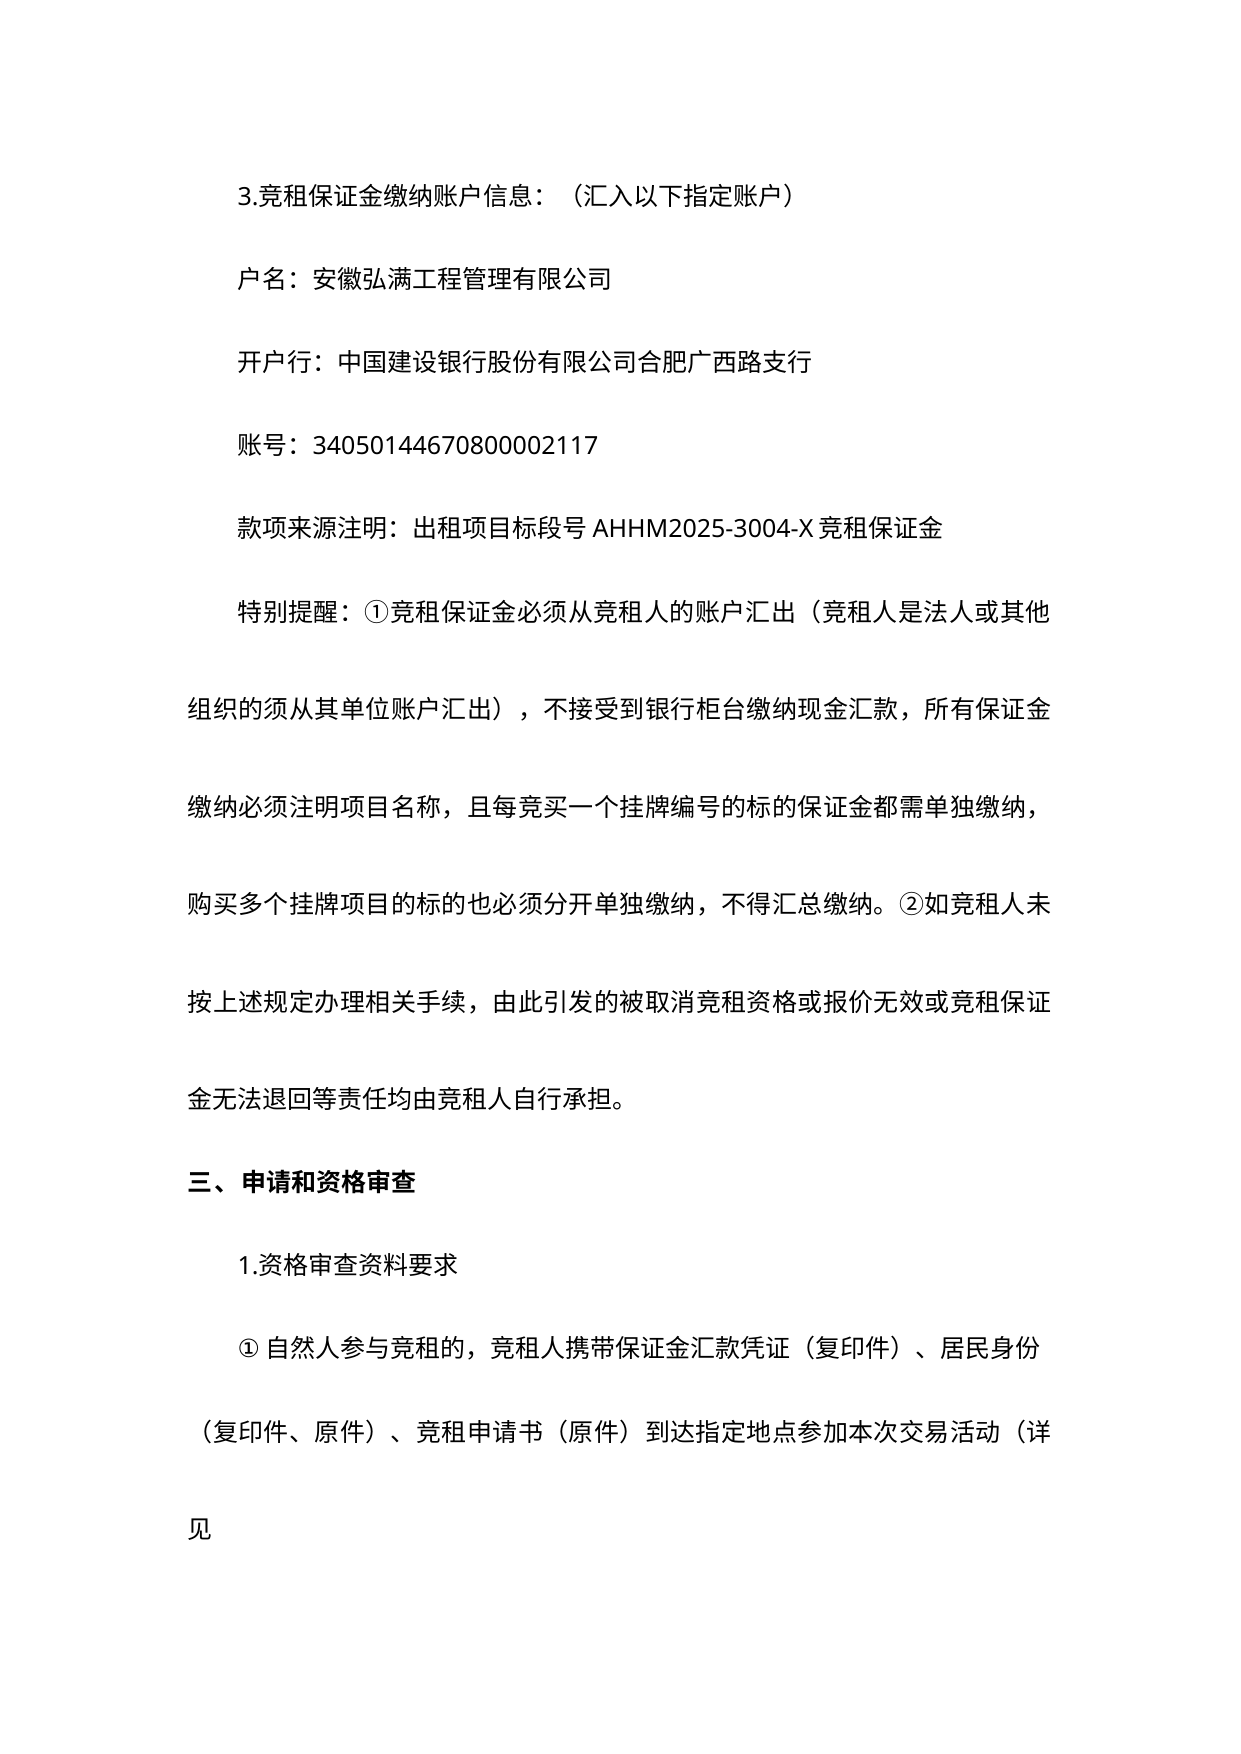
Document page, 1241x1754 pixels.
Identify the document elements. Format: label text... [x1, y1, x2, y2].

text 特别提醒：①竞租保证金必须从竞租人的账户汇出（竞租人是法人或其他组织的须从其单位账户汇出），不接受到银行柜台缴纳现金汇款，所有保证金缴纳必须注明项目名称，且每竞买一个挂牌编号的标的保证金都需单独缴纳，购买多个挂牌项目的标的也必须分开单独缴纳，不得汇总缴纳。②如竞租人未按上述规定办理相关手续，由此引发的被取消竞租资格或报价无效或竞租保证金无法退回等责任均由竞租人自行承担。 [187, 578, 1053, 1130]
text 款项来源注明：出租项目标段号AHHM2025-3004-X竞租保证金 [187, 494, 1053, 559]
text 三、申请和资格审查 [187, 1148, 1053, 1213]
text （复印件、原件）、竞租申请书（原件）到达指定地点参加本次交易活动（详见 [187, 1398, 1053, 1560]
text 3.竞租保证金缴纳账户信息：（汇入以下指定账户） [187, 162, 1053, 227]
text 账号：34050144670800002117 [187, 411, 1053, 476]
text 1.资格审查资料要求 [187, 1231, 1053, 1296]
text 开户行：中国建设银行股份有限公司合肥广西路支行 [187, 328, 1053, 393]
text 户名：安徽弘满工程管理有限公司 [187, 245, 1053, 310]
text ①自然人参与竞租的，竞租人携带保证金汇款凭证（复印件）、居民身份 [187, 1314, 1053, 1379]
